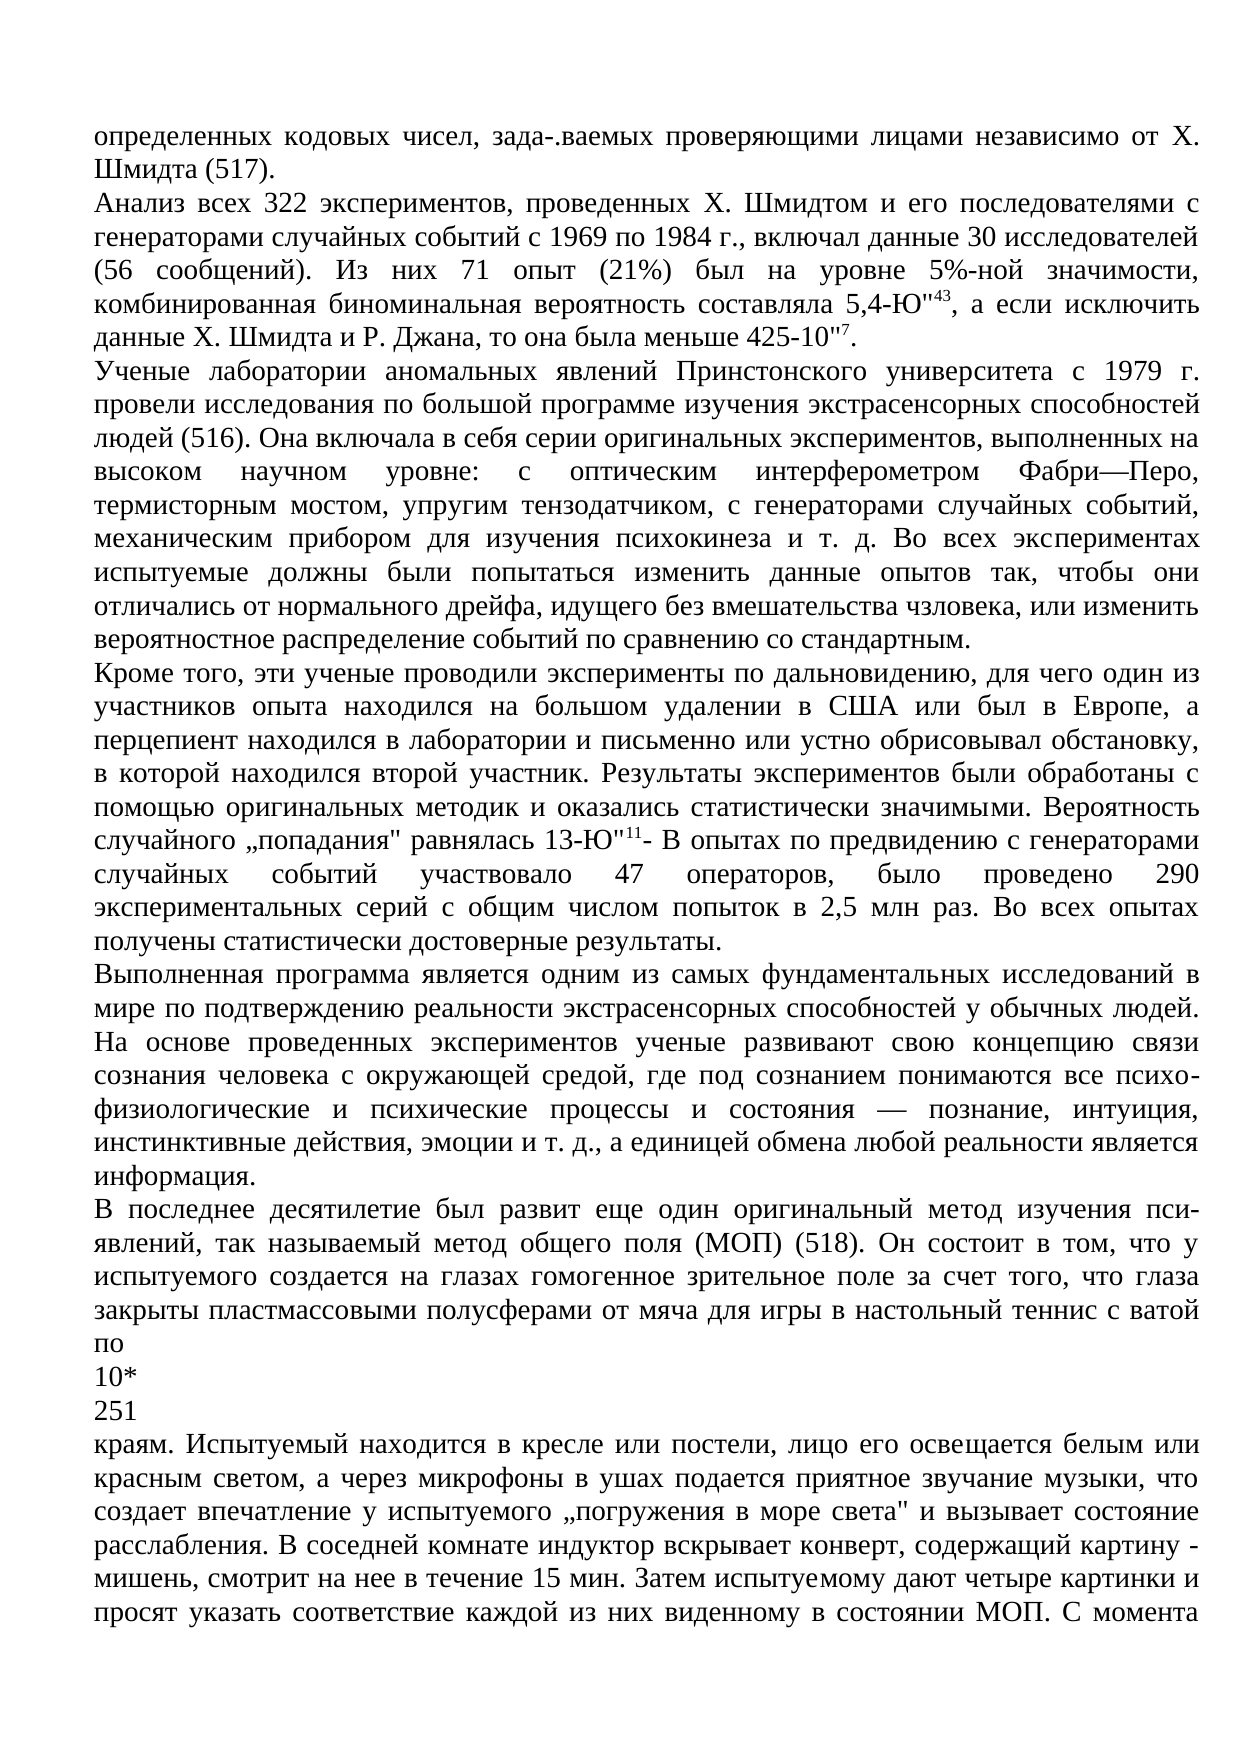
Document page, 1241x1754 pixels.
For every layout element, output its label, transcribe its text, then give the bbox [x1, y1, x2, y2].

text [94, 1426, 1200, 1627]
text Ученые лаборатории аномальных явлений Принстонского университета с 1979 г. провели исследования по большой программе изучения экстрасенсорных способностей людей (516). Она включала в себя серии оригинальных экспериментов, выполненных на высоком научном уровне: с оптическим интерферометром Фабри—Перо, термисторным мостом, упругим тензодатчиком, с генераторами случайных событий, механическим прибором для изучения психокинеза и т. д. Во всех экспериментах испытуемые должны были попытаться изменить данные опытов так, чтобы они отличались от нормального дрейфа, идущего без вмешательства чзловека, или изменить вероятностное распределение событий по сравнению со стандартным. [94, 353, 1200, 655]
text Выполненная программа является одним из самых фундаментальных исследований в мире по подтверждению реальности экстрасенсорных способностей у обычных людей. На основе проведенных экспериментов ученые развивают свою концепцию связи сознания человека с окружающей средой, где под сознанием понимаются все психофизиологические и психические процессы и состояния — познание, интуиция, инстинктивные действия, эмоции и т. д., а единицей обмена любой реальности является информация. [94, 957, 1200, 1191]
text Анализ всех 322 экспериментов, проведенных X. Шмидтом и его последователями с генераторами случайных событий с 1969 по 1984 г., включал данные 30 исследователей (56 сообщений). Из них 71 опыт (21%) был на уровне 5%-ной значимости, комбинированная биноминальная вероятность составляла 5,4-Ю"43, а если исключить данные X. Шмидта и Р. Джана, то она была меньше 425-10"7. [94, 185, 1200, 353]
text В последнее десятилетие был развит еще один оригинальный метод изучения пси-явлений, так называемый метод общего поля (МОП) (518). Он состоит в том, что у испытуемого создается на глазах гомогенное зрительное поле за счет того, что глаза закрыты пластмассовыми полусферами от мяча для игры в настольный теннис с ватой по [94, 1191, 1200, 1359]
text 251 [94, 1393, 1200, 1426]
text 10* [94, 1359, 1200, 1393]
text Кроме того, эти ученые проводили эксперименты по дальновидению, для чего один из участников опыта находился на большом удалении в США или был в Европе, а перцепиент находился в лаборатории и письменно или устно обрисовывал обстановку, в которой находился второй участник. Результаты экспериментов были обработаны с помощью оригинальных методик и оказались статистически значимыми. Вероятность случайного „попадания" равнялась 13-Ю"11- В опытах по предвидению с генераторами случайных событий участвовало 47 операторов, было проведено 290 экспериментальных серий с общим числом попыток в 2,5 млн раз. Во всех опытах получены статистически достоверные результаты. [94, 655, 1200, 957]
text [94, 118, 1200, 185]
